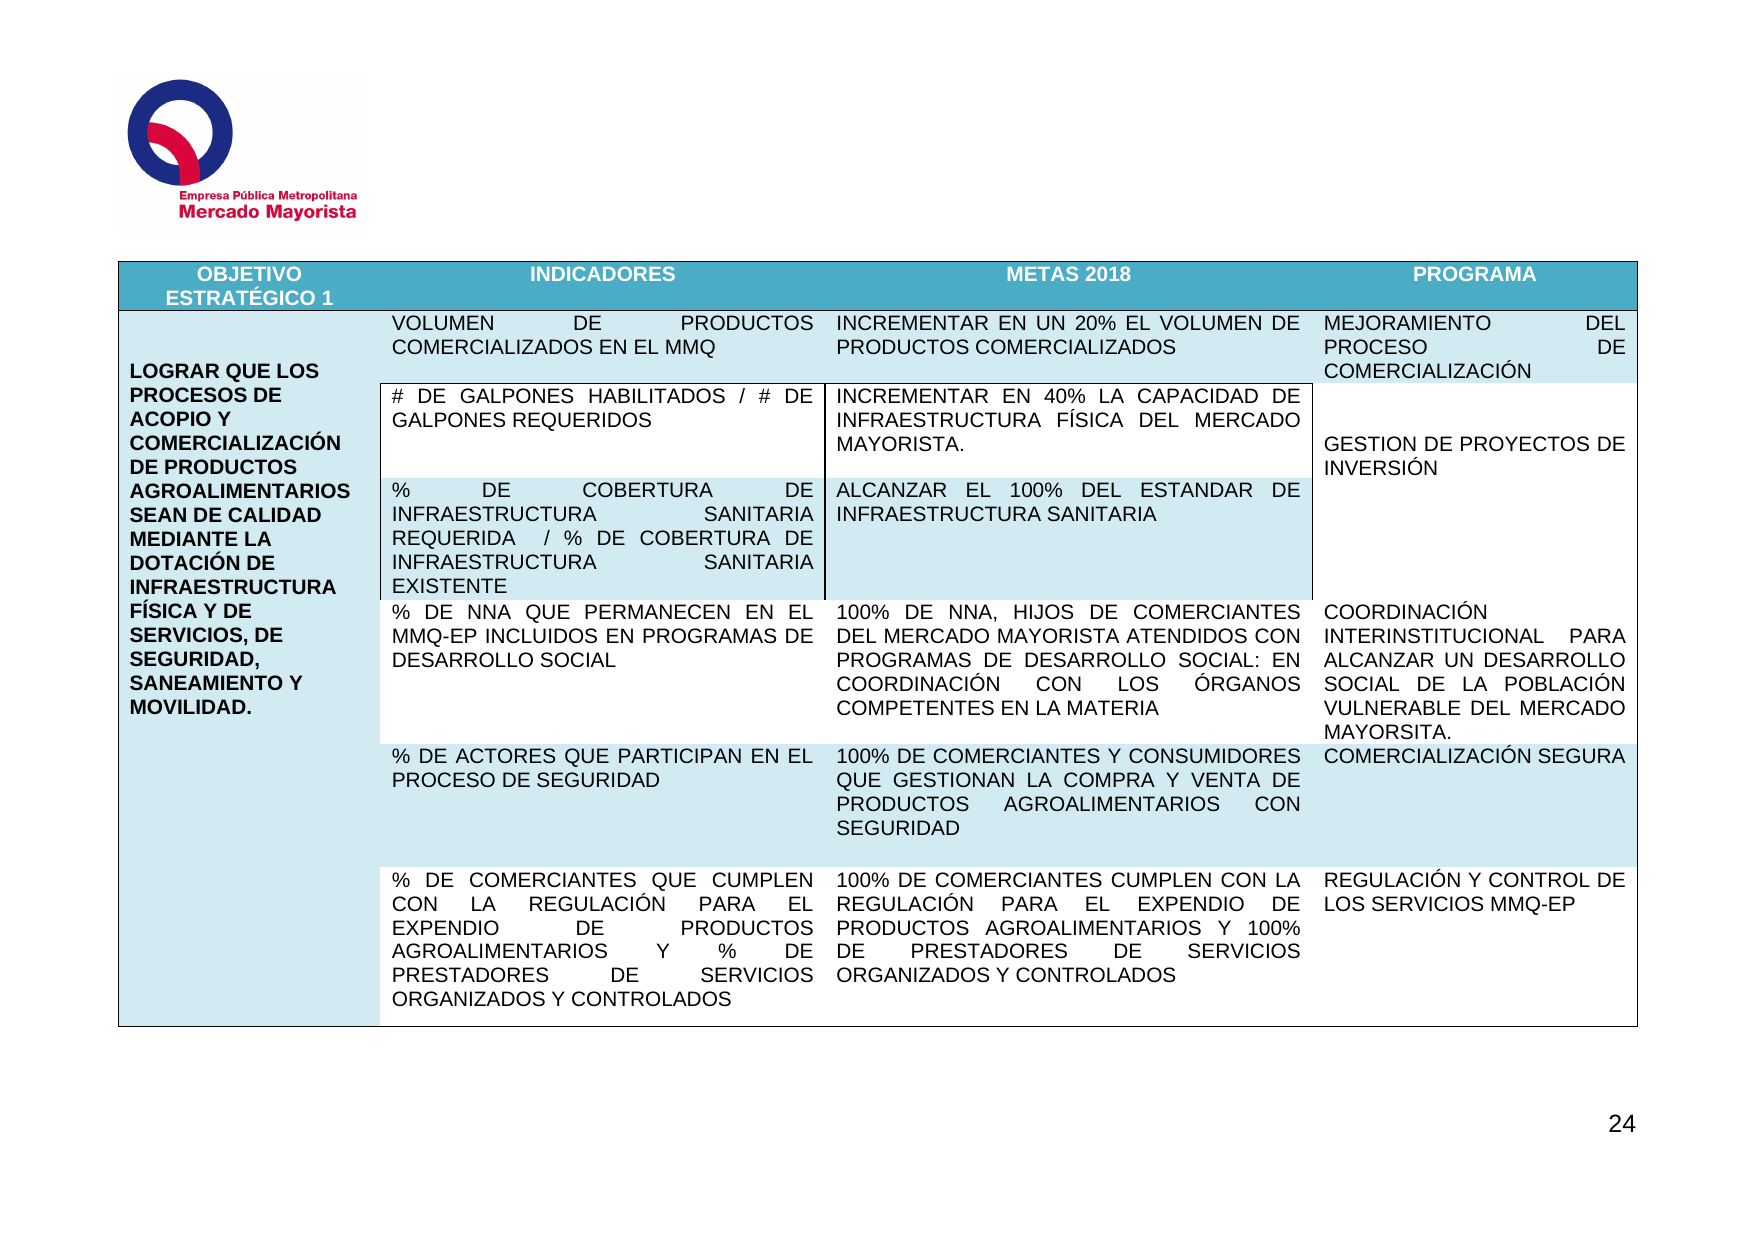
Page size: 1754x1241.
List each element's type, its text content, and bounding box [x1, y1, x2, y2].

table_cell 100% DE COMERCIANTES Y CONSUMIDORES QUE GESTIONAN LA COMPRA Y VENTA DE PRODUCTOS AGROALIMENTARIOS CON SEGURIDAD [825, 744, 1312, 867]
table_header PROGRAMA [1312, 262, 1637, 310]
table_cell % DE COMERCIANTES QUE CUMPLEN CON LA REGULACIÓN PARA EL EXPENDIO DE PRODUCTOS AGROALIMENTARIOS Y % DE PRESTADORES DE SERVICIOS ORGANIZADOS Y CONTROLADOS [380, 868, 825, 1026]
table_cell REGULACIÓN Y CONTROL DE LOS SERVICIOS MMQ-EP [1312, 868, 1637, 1026]
table_cell INCREMENTAR EN UN 20% EL VOLUMEN DE PRODUCTOS COMERCIALIZADOS [825, 311, 1312, 383]
table_cell COMERCIALIZACIÓN SEGURA [1312, 744, 1637, 867]
table_cell VOLUMEN DE PRODUCTOS COMERCIALIZADOS EN EL MMQ [380, 311, 825, 383]
table_cell % DE NNA QUE PERMANECEN EN EL MMQ-EP INCLUIDOS EN PROGRAMAS DE DESARROLLO SOCIAL [380, 600, 825, 744]
table_cell INCREMENTAR EN 40% LA CAPACIDAD DE INFRAESTRUCTURA FÍSICA DEL MERCADO MAYORISTA. [826, 384, 1312, 478]
table_cell ALCANZAR EL 100% DEL ESTANDAR DE INFRAESTRUCTURA SANITARIA [826, 478, 1312, 600]
table_cell % DE COBERTURA DE INFRAESTRUCTURA SANITARIA REQUERIDA / % DE COBERTURA DE INFRAESTRUCTURA SANITARIA EXISTENTE [381, 478, 824, 600]
table_cell GESTION DE PROYECTOS DE INVERSIÓN [1313, 383, 1637, 600]
table_cell LOGRAR QUE LOS PROCESOS DE ACOPIO Y COMERCIALIZACIÓN DE PRODUCTOS AGROALIMENTARIOS SEAN DE CALIDAD MEDIANTE LA DOTACIÓN DE INFRAESTRUCTURA FÍSICA Y DE SERVICIOS, DE SEGURIDAD, SANEAMIENTO Y MOVILIDAD. [119, 311, 380, 1026]
table_cell 100% DE NNA, HIJOS DE COMERCIANTES DEL MERCADO MAYORISTA ATENDIDOS CON PROGRAMAS DE DESARROLLO SOCIAL: EN COORDINACIÓN CON LOS ÓRGANOS COMPETENTES EN LA MATERIA [825, 600, 1312, 744]
table_cell # DE GALPONES HABILITADOS / # DE GALPONES REQUERIDOS [381, 384, 824, 478]
table_header METAS 2018 [825, 262, 1312, 310]
picture [118, 73, 368, 234]
table_header OBJETIVO ESTRATÉGICO 1 [119, 262, 380, 310]
table_cell MEJORAMIENTO DEL PROCESO DE COMERCIALIZACIÓN [1312, 311, 1637, 383]
table_header INDICADORES [380, 262, 825, 310]
table_cell 100% DE COMERCIANTES CUMPLEN CON LA REGULACIÓN PARA EL EXPENDIO DE PRODUCTOS AGROALIMENTARIOS Y 100% DE PRESTADORES DE SERVICIOS ORGANIZADOS Y CONTROLADOS [825, 868, 1312, 1026]
table_cell COORDINACIÓN INTERINSTITUCIONAL PARA ALCANZAR UN DESARROLLO SOCIAL DE LA POBLACIÓN VULNERABLE DEL MERCADO MAYORSITA. [1312, 600, 1637, 744]
table_cell % DE ACTORES QUE PARTICIPAN EN EL PROCESO DE SEGURIDAD [380, 744, 825, 867]
